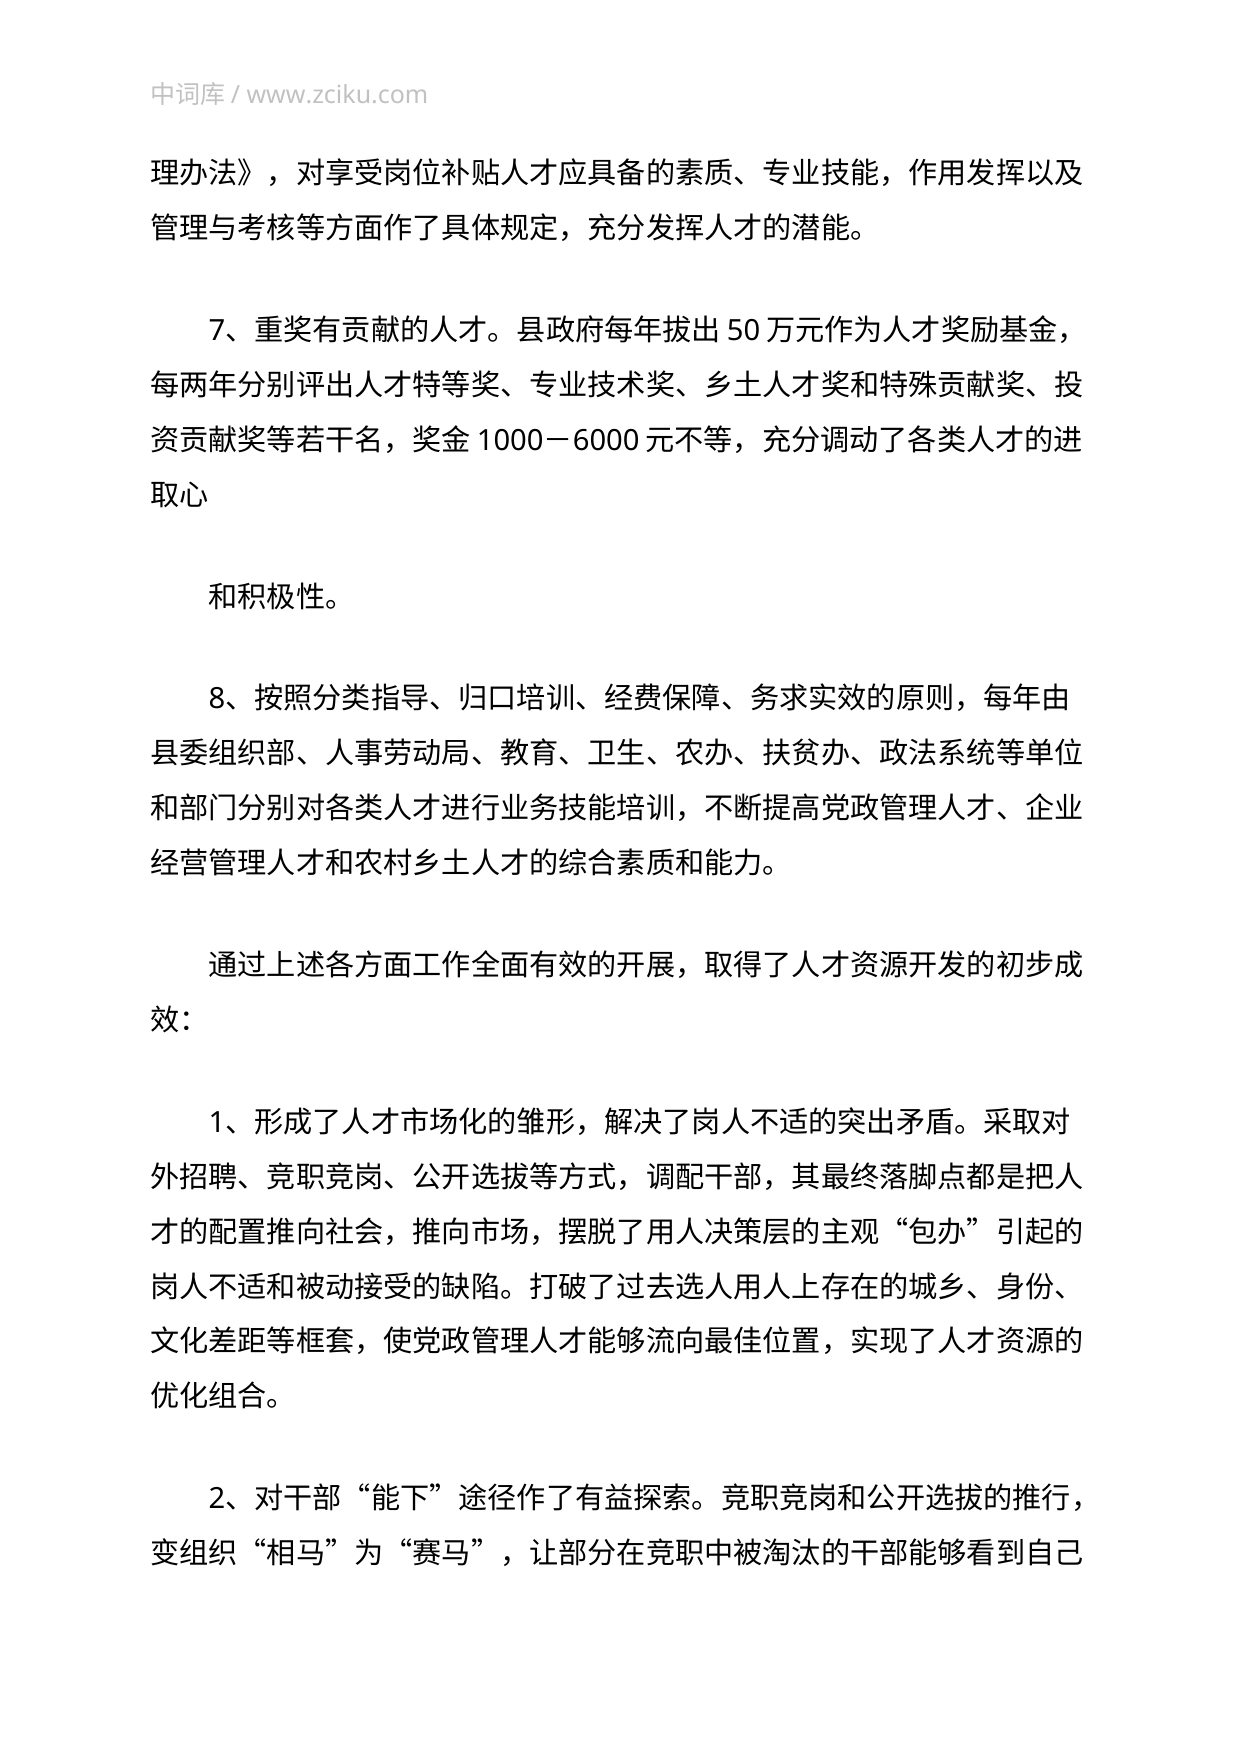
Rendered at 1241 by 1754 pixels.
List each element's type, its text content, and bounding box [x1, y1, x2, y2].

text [150, 1475, 1090, 1572]
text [150, 150, 1090, 247]
text 7、重奖有贡献的人才。县政府每年拔出50万元作为人才奖励基金，每两年分别评出人才特等奖、专业技术奖、乡土人才奖和特殊贡献奖、投资贡献奖等若干名，奖金1000－6000元不等，充分调动了各类人才的进取心 [150, 307, 1090, 514]
text 和积极性。 [150, 573, 1090, 616]
text 通过上述各方面工作全面有效的开展，取得了人才资源开发的初步成效： [150, 942, 1090, 1039]
text 8、按照分类指导、归口培训、经费保障、务求实效的原则，每年由县委组织部、人事劳动局、教育、卫生、农办、扶贫办、政法系统等单位和部门分别对各类人才进行业务技能培训，不断提高党政管理人才、企业经营管理人才和农村乡土人才的综合素质和能力。 [150, 675, 1090, 882]
text 1、形成了人才市场化的雏形，解决了岗人不适的突出矛盾。采取对外招聘、竞职竞岗、公开选拔等方式，调配干部，其最终落脚点都是把人才的配置推向社会，推向市场，摆脱了用人决策层的主观“包办”引起的岗人不适和被动接受的缺陷。打破了过去选人用人上存在的城乡、身份、文化差距等框套，使党政管理人才能够流向最佳位置，实现了人才资源的优化组合。 [150, 1098, 1090, 1415]
